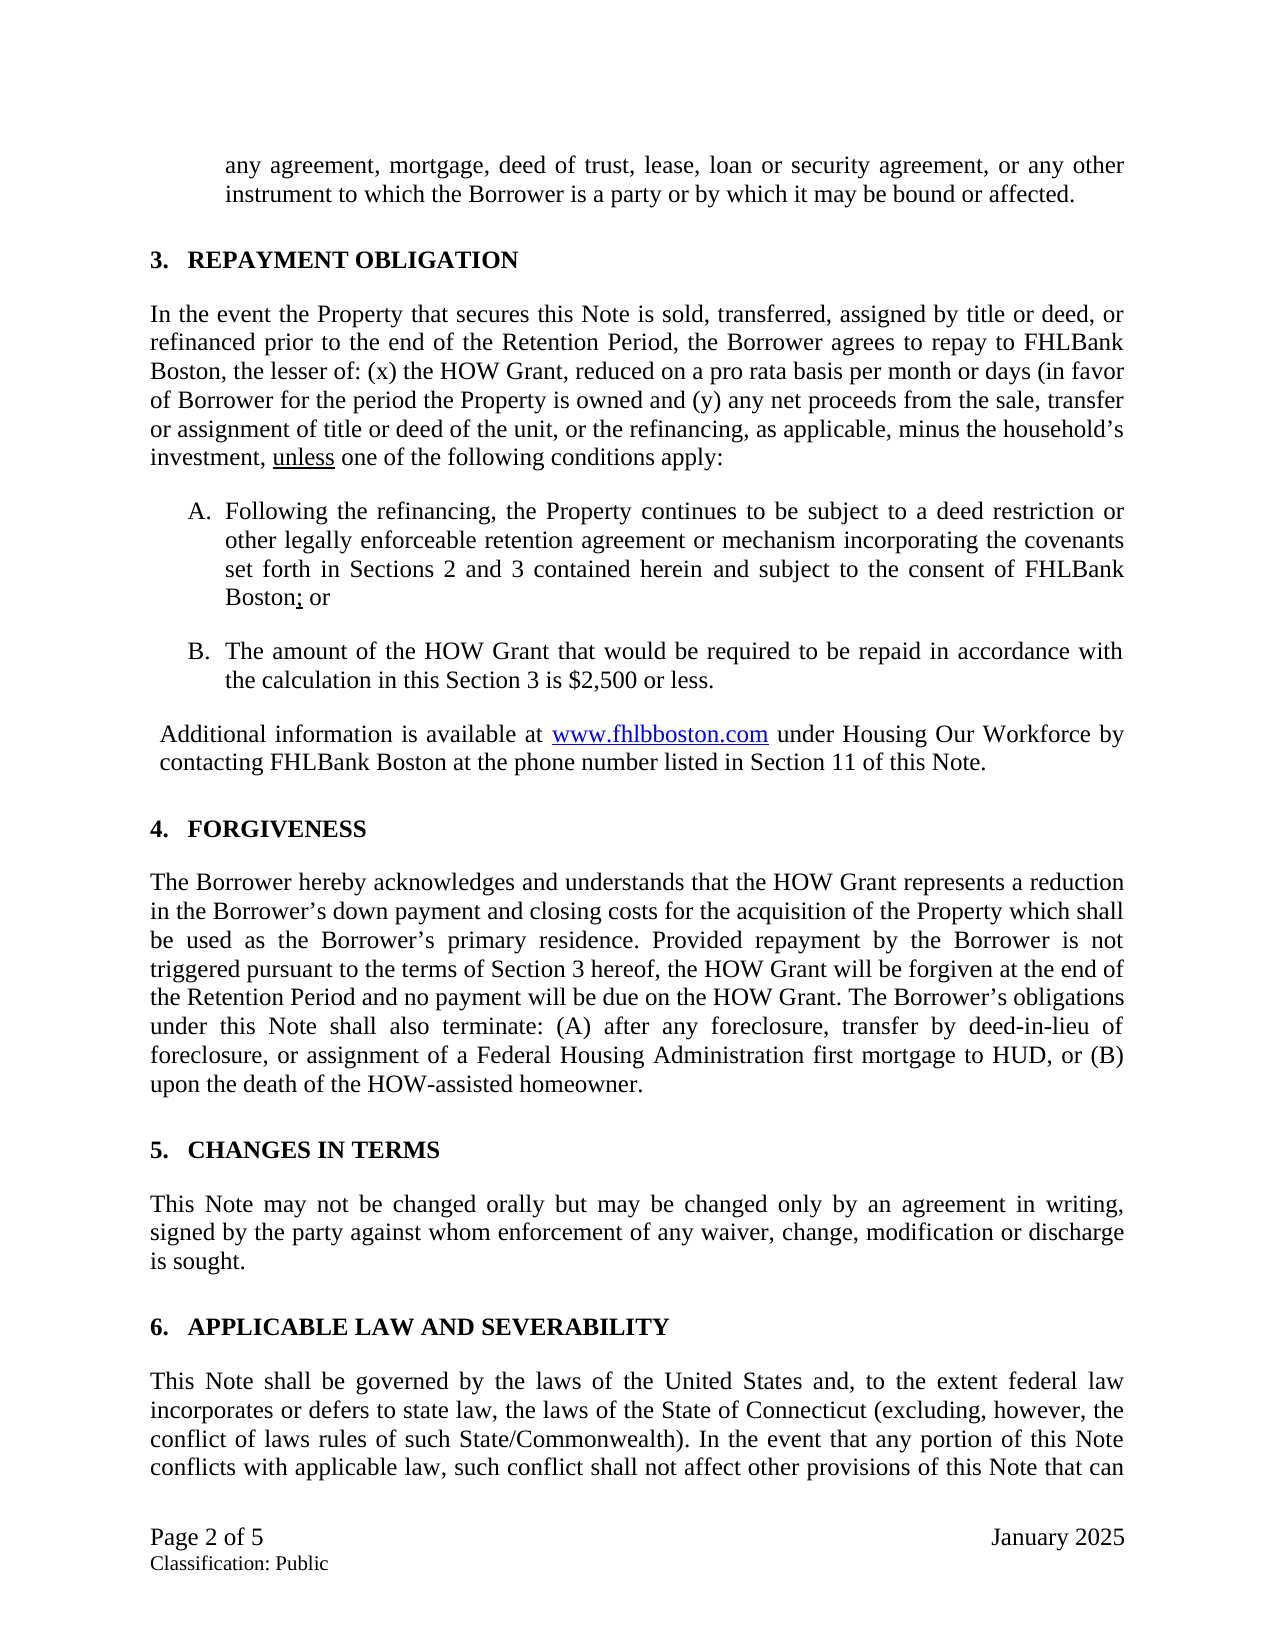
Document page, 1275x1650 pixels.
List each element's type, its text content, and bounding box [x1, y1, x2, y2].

list Following the refinancing, the Property continues to be subject to a deed restriction or other legally enforceable retention agreement or mechanism incorporating the covenants set forth in Sections 2 and 3 contained herein and subject to the consent of FHLBank Boston; or [187, 496, 1125, 611]
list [187, 150, 1125, 207]
text FORGIVENESS [150, 814, 1125, 842]
text REPAYMENT OBLIGATION [150, 245, 1125, 274]
text The Borrower hereby acknowledges and understands that the HOW Grant represents a reduction in the Borrower’s down payment and closing costs for the acquisition of the Property which shall be used as the Borrower’s primary residence. Provided repayment by the Borrower is not triggered pursuant to the terms of Section 3 hereof, the HOW Grant will be forgiven at the end of the Retention Period and no payment will be due on the HOW Grant. The Borrower’s obligations under this Note shall also terminate: (A) after any foreclosure, transfer by deed-in-lieu of foreclosure, or assignment of a Federal Housing Administration first mortgage to HUD, or (B) upon the death of the HOW-assisted homeowner. [150, 867, 1125, 1097]
text APPLICABLE LAW AND SEVERABILITY [150, 1312, 1125, 1341]
list The amount of the HOW Grant that would be required to be repaid in accordance with the calculation in this Section 3 is $2,500 or less. [187, 636, 1125, 694]
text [150, 1366, 1125, 1481]
text In the event the Property that secures this Note is sold, transferred, assigned by title or deed, or refinanced prior to the end of the Retention Period, the Borrower agrees to repay to FHLBank Boston, the lesser of: (x) the HOW Grant, reduced on a pro rata basis per month or days (in favor of Borrower for the period the Property is owned and (y) any net proceeds from the sale, transfer or assignment of title or deed of the unit, or the refinancing, as applicable, minus the household’s investment, unless one of the following conditions apply: [150, 299, 1125, 471]
text Additional information is available at www.fhlbboston.com under Housing Our Workforce by contacting FHLBank Boston at the phone number listed in Section 11 of this Note. [159, 719, 1125, 776]
text This Note may not be changed orally but may be changed only by an agreement in writing, signed by the party against whom enforcement of any waiver, change, modification or discharge is sought. [150, 1189, 1125, 1275]
text CHANGES IN TERMS [150, 1135, 1125, 1164]
